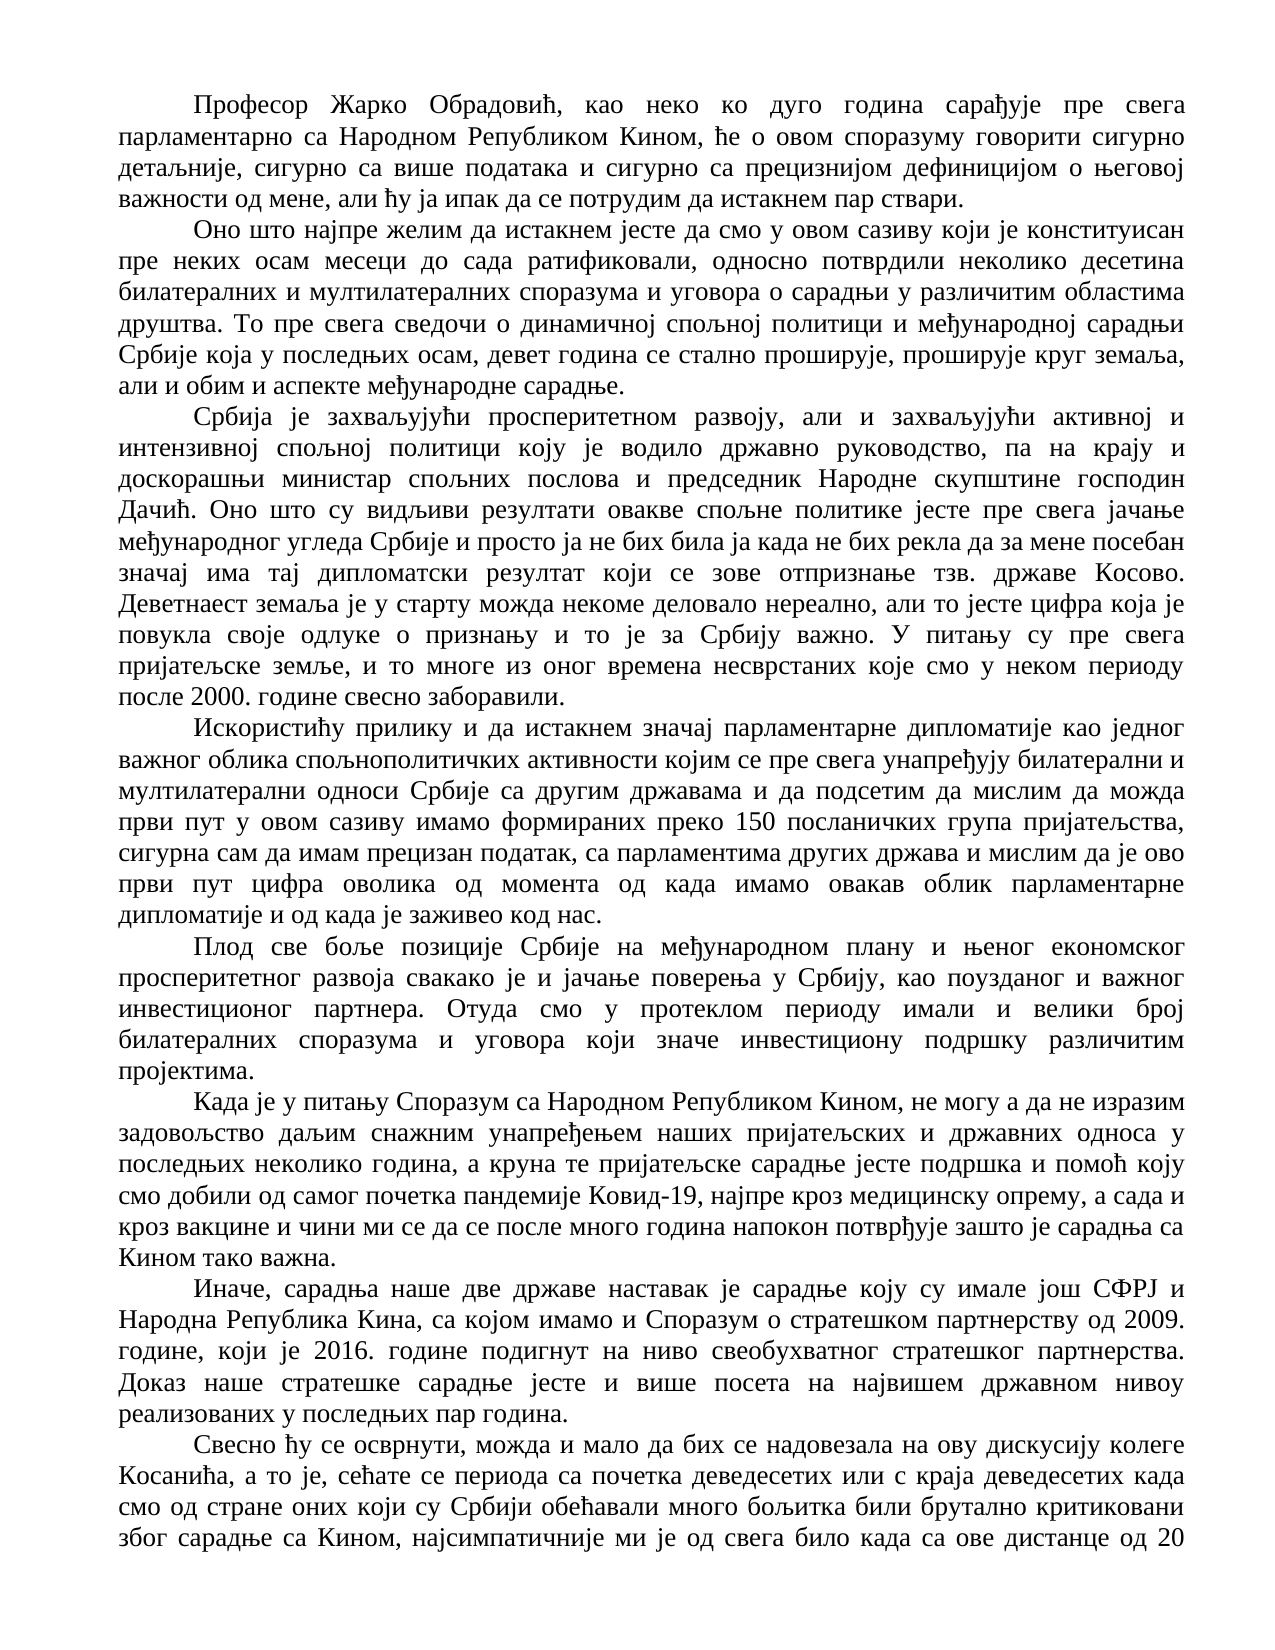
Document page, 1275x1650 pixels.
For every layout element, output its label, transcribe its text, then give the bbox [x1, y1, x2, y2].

text Плод све боље позиције Србије на међународном плану и њеног економског просперитетног развоја свакако је и јачање поверења у Србију, као поузданог и важног инвестиционог партнера. Отуда смо у протеклом периоду имали и велики број билатералних споразума и уговора који значе инвестициону подршку различитим пројектима. [118, 929, 1186, 1085]
text Оно што најпре желим да истакнем јесте да смо у овом сазиву који је конституисан пре неких осам месеци до сада ратификовали, односно потврдили неколико десетина билатералних и мултилатералних споразума и уговора о сарадњи у различитим областима друштва. То пре свега сведочи о динамичној спољној политици и међународној сарадњи Србије која у последњих осам, девет година се стално проширује, проширује круг земаља, али и обим и аспекте међународне сарадње. [118, 213, 1186, 400]
text Професор Жарко Обрадовић, као неко ко дуго година сарађује пре свега парламентарно са Народном Републиком Кином, ће о овом споразуму говорити сигурно детаљније, сигурно са више података и сигурно са прецизнијом дефиницијом о његовој важности од мене, али ћу ја ипак да се потрудим да истакнем пар ствари. [118, 89, 1186, 213]
text Иначе, сарадња наше две државе наставак је сарадње коју су имале још СФРЈ и Народна Република Кина, са којом имамо и Споразум о стратешком партнерству од 2009. године, који је 2016. године подигнут на ниво свеобухватног стратешког партнерства. Доказ наше стратешке сарадње јесте и више посета на највишем државном нивоу реализованих у последњих пар година. [118, 1272, 1186, 1428]
text Искористићу прилику и да истакнем значај парламентарне дипломатије као једног важног облика спољнополитичких активности којим се пре свега унапређују билатерални и мултилатерални односи Србије са другим државама и да подсетим да мислим да можда први пут у овом сазиву имамо формираних преко 150 посланичких група пријатељства, сигурна сам да имам прецизан податак, са парламентима других држава и мислим да је ово први пут цифра оволика од момента од када имамо овакав облик парламентарне дипломатије и од када је заживео код нас. [118, 712, 1186, 929]
text Србија је захваљујући просперитетном развоју, али и захваљујући активној и интензивној спољној политици коју је водило државно руководство, па на крају и доскорашњи министар спољних послова и председник Народне скупштине господин Дачић. Оно што су видљиви резултати овакве спољне политике јесте пре свега јачање међународног угледа Србије и просто ја не бих била ја када не бих рекла да за мене посебан значај има тај дипломатски резултат који се зове отпризнање тзв. државе Косово. Деветнаест земаља је у старту можда некоме деловало нереално, али то јесте цифра која је повукла своје одлуке о признању и то је за Србију важно. У питању су пре свега пријатељске земље, и то многе из оног времена несврстаних које смо у неком периоду после 2000. године свесно заборавили. [118, 400, 1186, 712]
text Када је у питању Споразум са Народном Републиком Кином, не могу а да не изразим задовољство даљим снажним унапређењем наших пријатељских и државних односа у последњих неколико година, а круна те пријатељске сарадње јесте подршка и помоћ коју смо добили од самог почетка пандемије Ковид-19, најпре кроз медицинску опрему, а сада и кроз вакцине и чини ми се да се после много година напокон потврђује зашто је сарадња са Кином тако важна. [118, 1085, 1186, 1272]
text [118, 1428, 1186, 1552]
